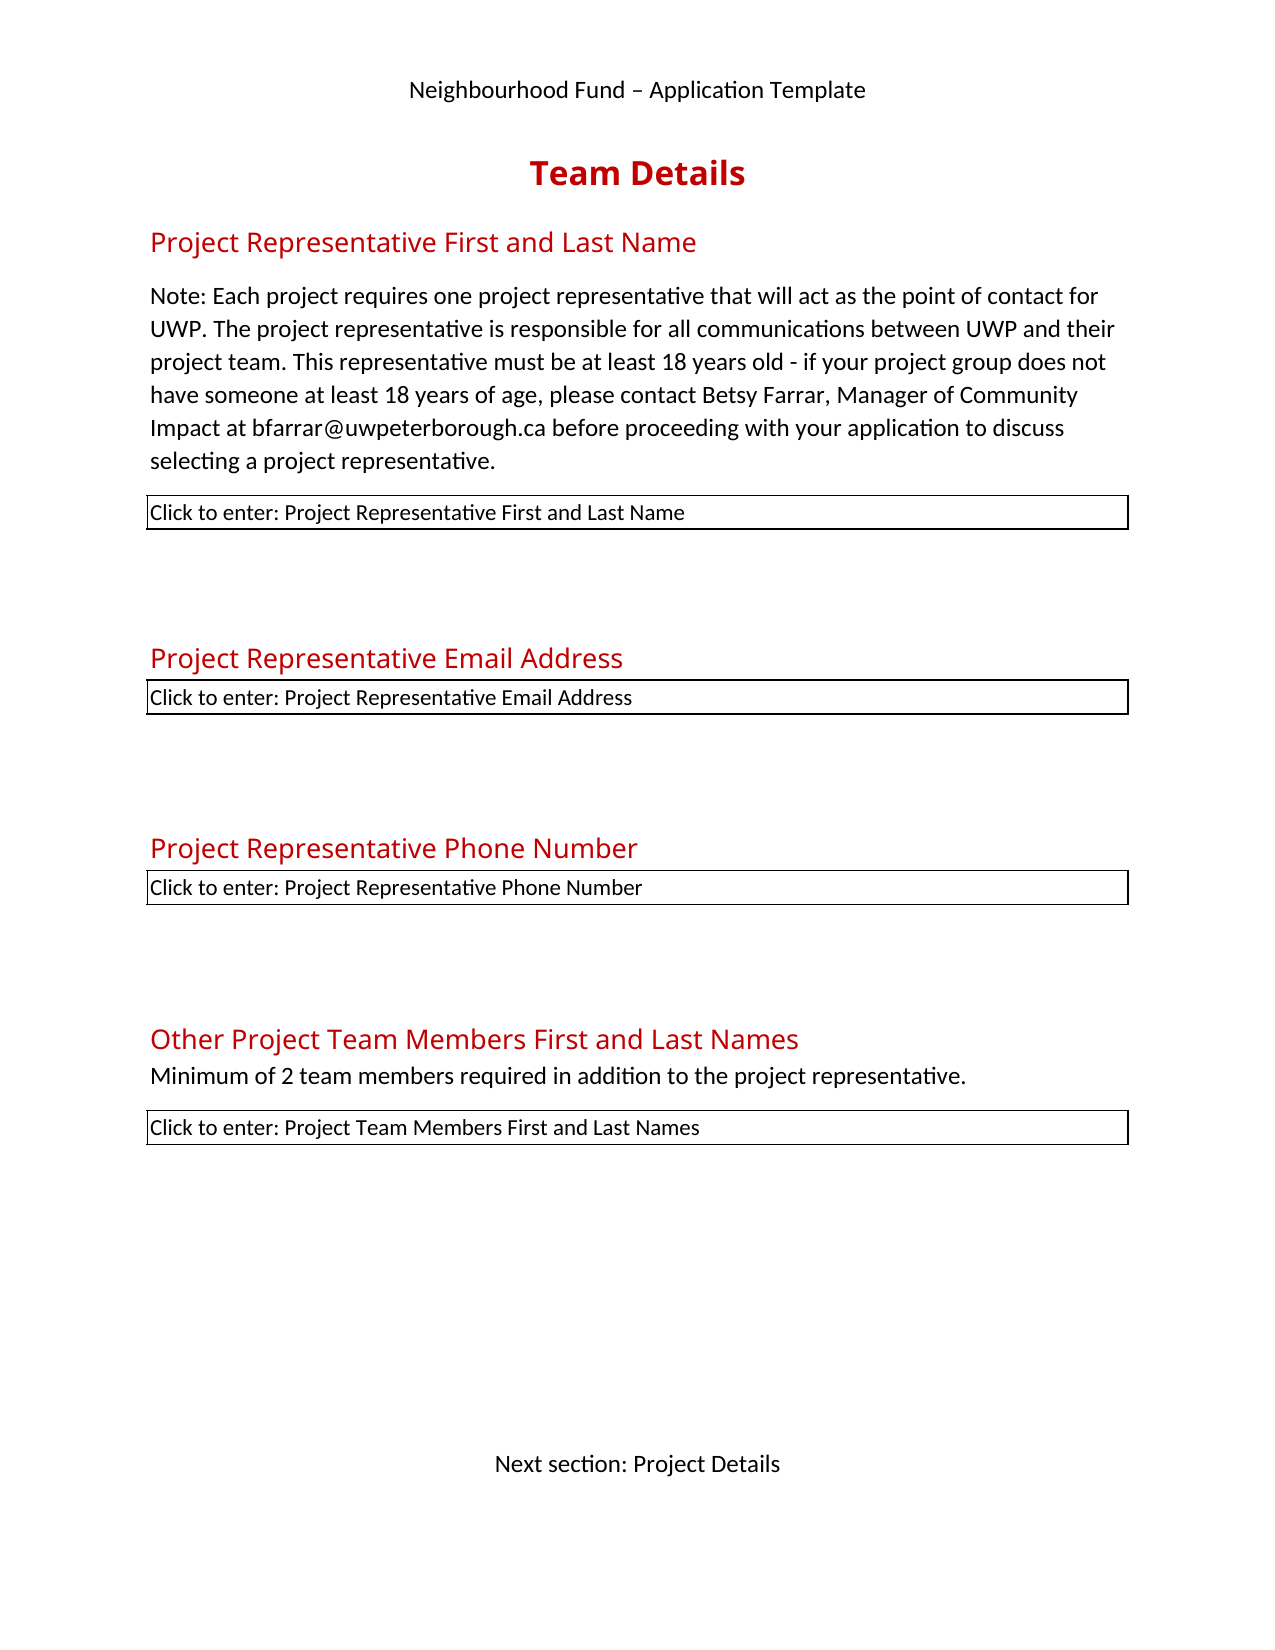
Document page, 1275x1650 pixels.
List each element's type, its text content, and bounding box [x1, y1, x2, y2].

subtitle Other Project Team Members First and Last Names [150, 1020, 1125, 1057]
text Next section: Project Details [150, 1448, 1125, 1478]
text Note: Each project requires one project representative that will act as the point of contact for UWP. The project representative is responsible for all communications between UWP and their project team. This representative must be at least 18 years old - if your project group does not have someone at least 18 years of age, please contact Betsy Farrar, Manager of Community Impact at bfarrar@uwpeterborough.ca before proceeding with your application to discuss selecting a project representative. [150, 280, 1125, 476]
text Project Representative First and Last Name [150, 224, 1125, 261]
subtitle Project Representative Phone Number [150, 830, 1125, 867]
subtitle Project Representative Email Address [150, 639, 1125, 676]
subtitle Team Details [150, 150, 1125, 195]
text Minimum of 2 team members required in addition to the project representative. [150, 1060, 1125, 1091]
